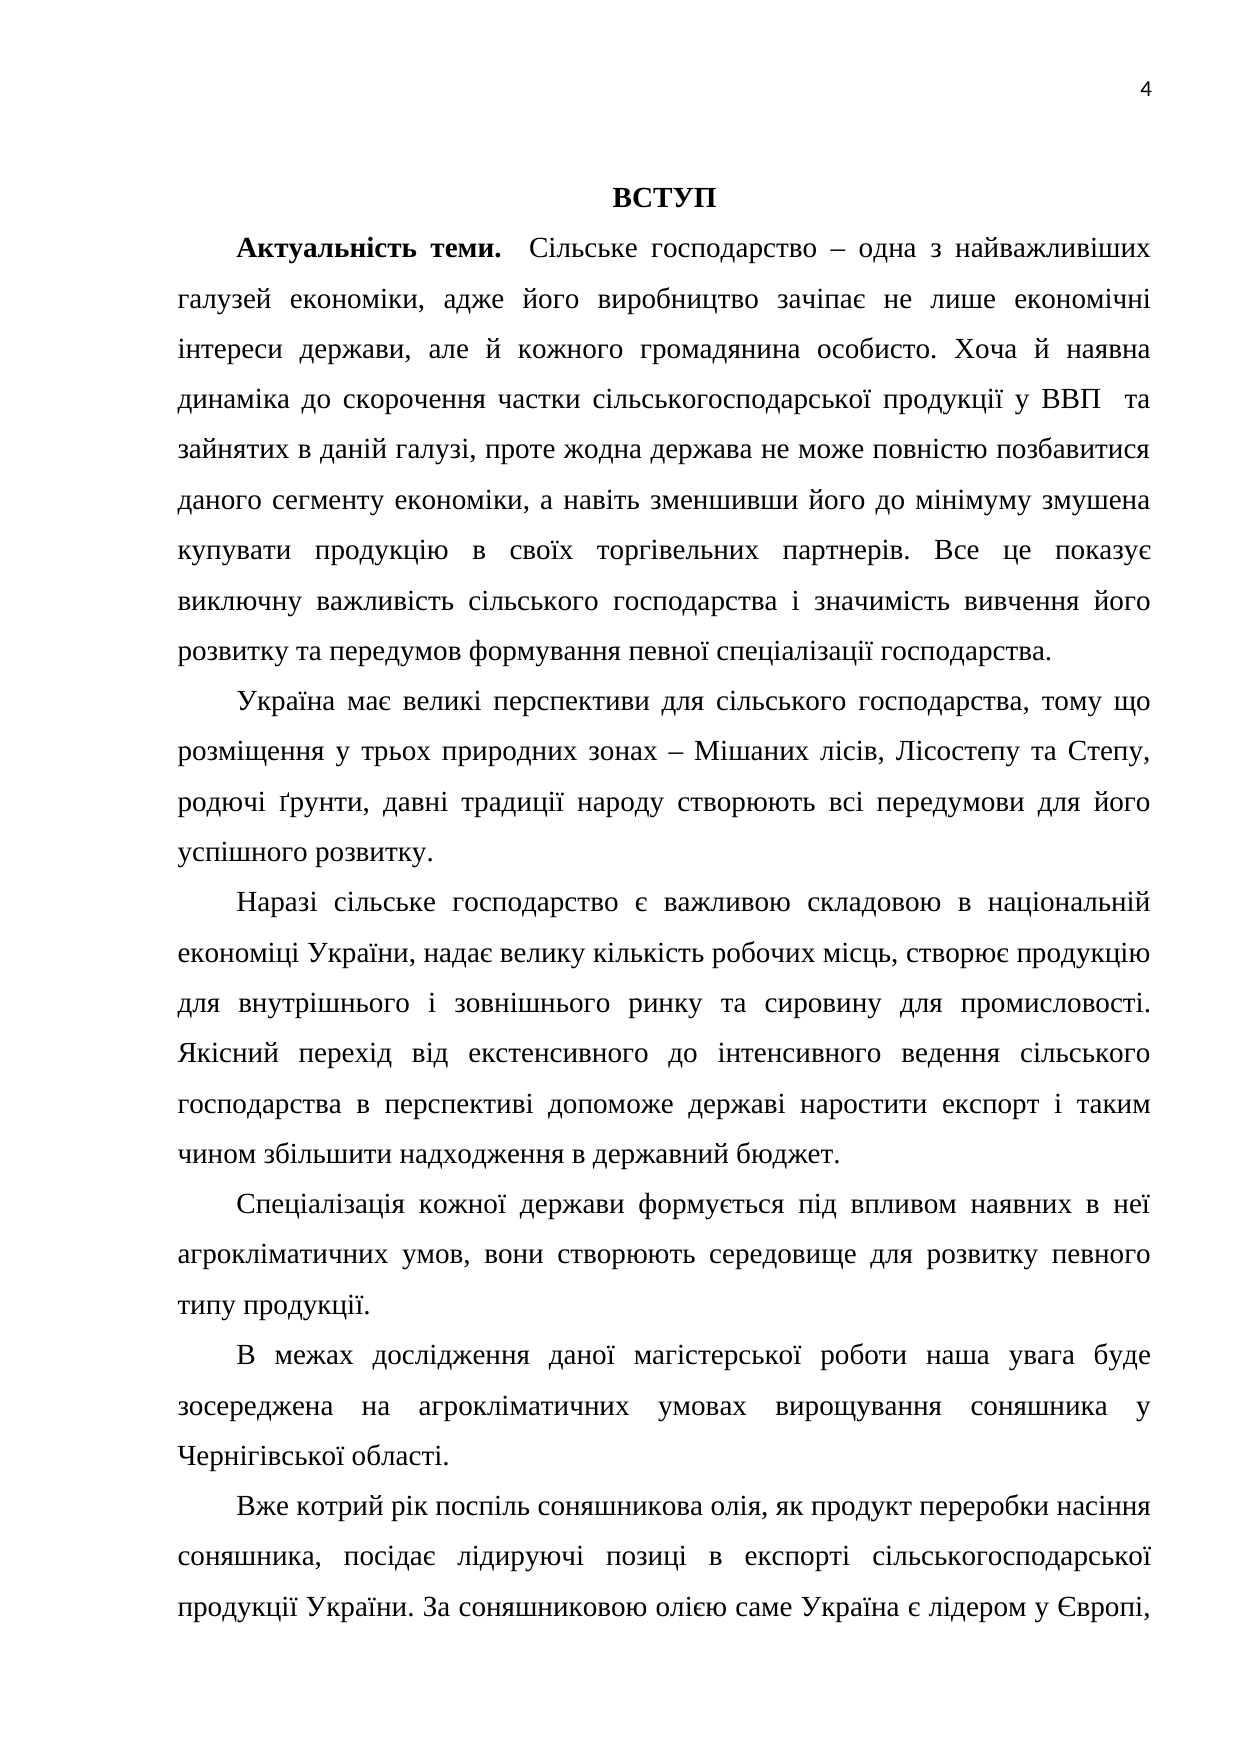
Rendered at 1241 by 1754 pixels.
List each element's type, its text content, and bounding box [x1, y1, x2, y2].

text ВСТУП [177, 180, 1152, 214]
text В межах дослідження даної магістерської роботи наша увага буде зосереджена на агрокліматичних умовах вирощування соняшника у Чернігівської області. [177, 1337, 1152, 1471]
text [177, 1488, 1152, 1622]
text Спеціалізація кожної держави формується під впливом наявних в неї агрокліматичних умов, вони створюють середовище для розвитку певного типу продукції. [177, 1186, 1152, 1321]
text Україна має великі перспективи для сільського господарства, тому що розміщення у трьох природних зонах – Мішаних лісів, Лісостепу та Степу, родючі Ґрунти, давні традиції народу створюють всі передумови для його успішного розвитку. [177, 683, 1152, 868]
text Наразі сільське господарство є важливою складовою в національній економіці України, надає велику кількість робочих місць, створює продукцію для внутрішнього і зовнішнього ринку та сировину для промисловості. Якісний перехід від екстенсивного до інтенсивного ведення сільського господарства в перспективі допоможе державі наростити експорт і таким чином збільшити надходження в державний бюджет. [177, 884, 1152, 1169]
text Актуальність теми. Сільське господарство – одна з найважливіших галузей економіки, адже його виробництво зачіпає не лише економічні інтереси держави, але й кожного громадянина особисто. Хоча й наявна динаміка до скорочення частки сільськогосподарської продукції у ВВП та зайнятих в даній галузі, проте жодна держава не може повністю позбавитися даного сегменту економіки, а навіть зменшивши його до мінімуму змушена купувати продукцію в своїх торгівельних партнерів. Все це показує виключну важливість сільського господарства і значимість вивчення його розвитку та передумов формування певної спеціалізації господарства. [177, 230, 1152, 666]
